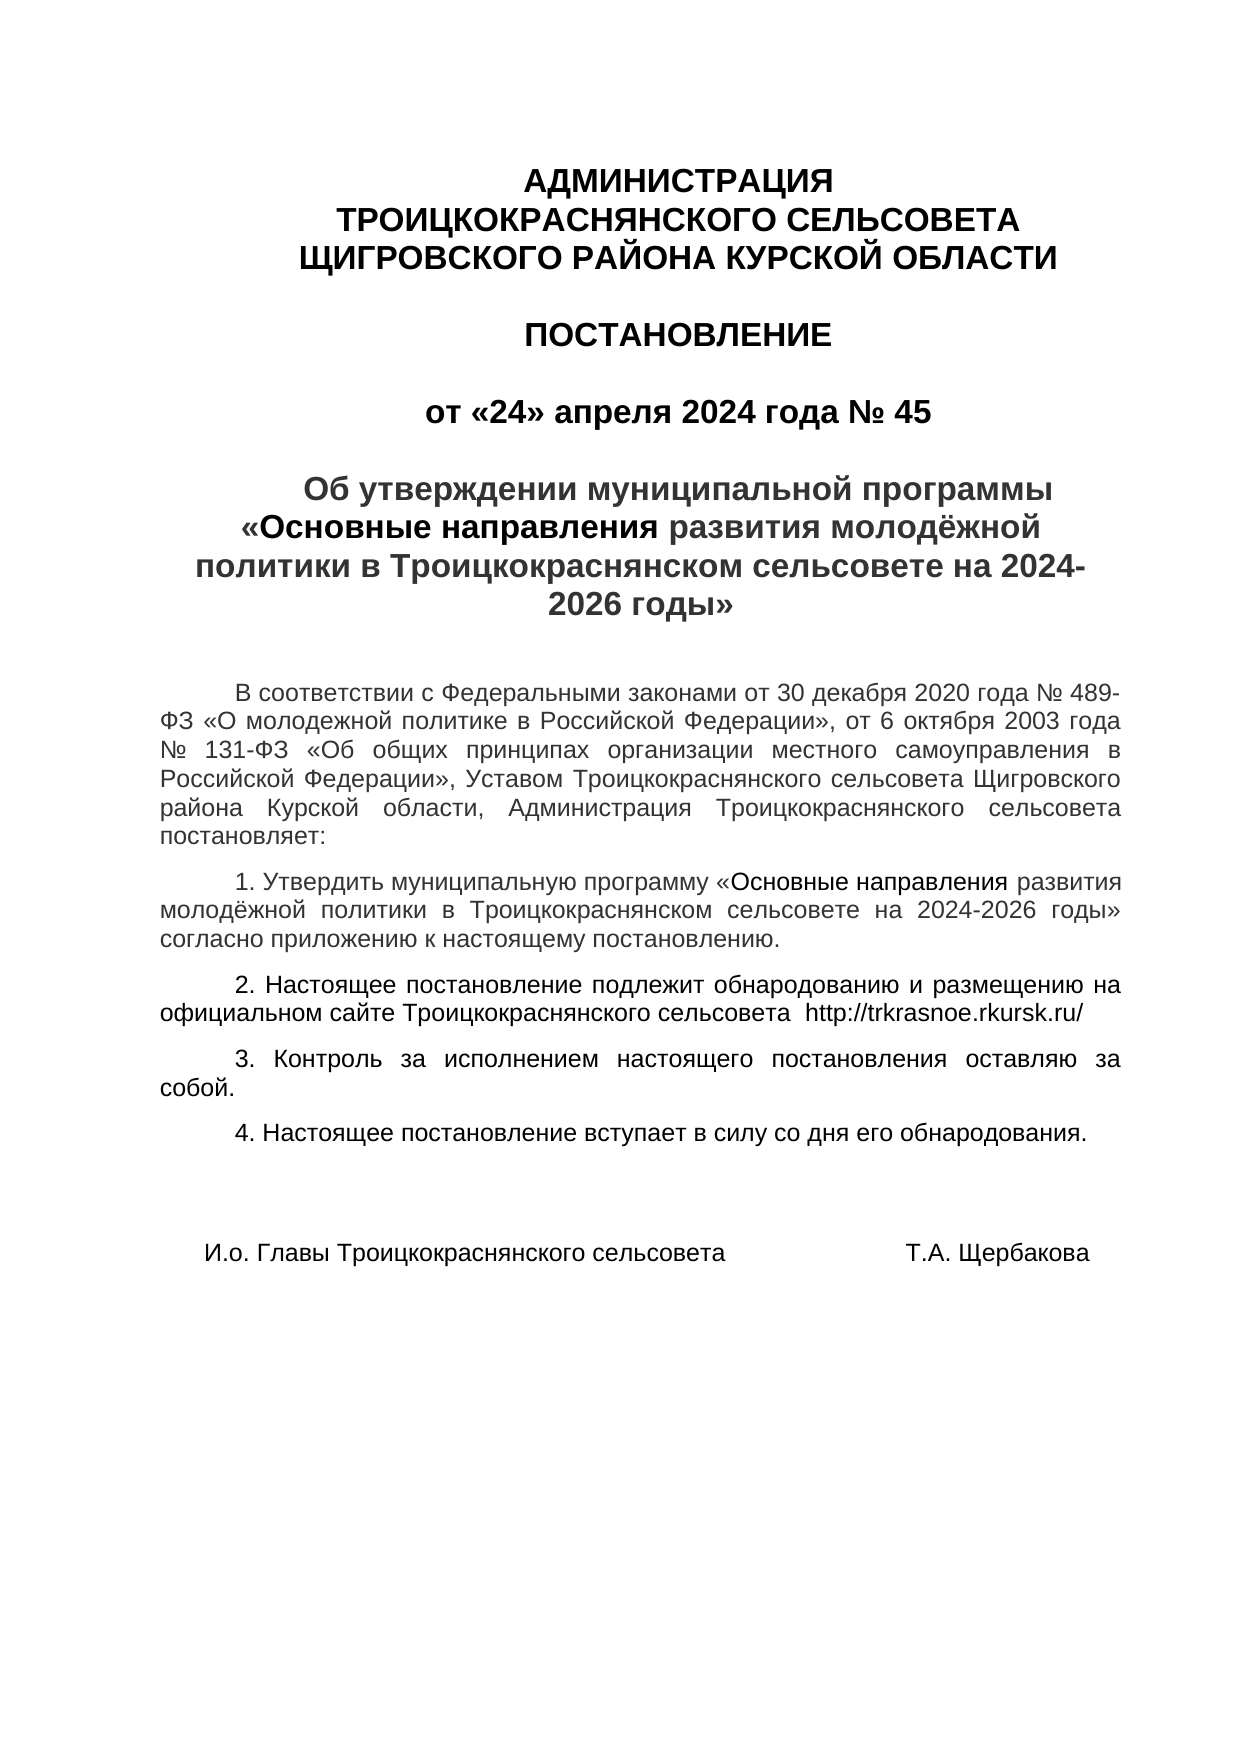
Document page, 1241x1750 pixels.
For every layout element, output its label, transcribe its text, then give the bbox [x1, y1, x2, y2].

text ПОСТАНОВЛЕНИЕ [159, 315, 1122, 353]
text от «24» апреля 2024 года № 45 [159, 392, 1122, 430]
text И.о. Главы Троицкокраснянского сельсовета Т.А. Щербакова [159, 1238, 1122, 1266]
text ТРОИЦКОКРАСНЯНСКОГО СЕЛЬСОВЕТА [159, 200, 1122, 238]
text 4. Настоящее постановление вступает в силу со дня его обнародования. [159, 1118, 1122, 1147]
text 3. Контроль за исполнением настоящего постановления оставляю за собой. [159, 1044, 1122, 1101]
text ЩИГРОВСКОГО РАЙОНА КУРСКОЙ ОБЛАСТИ [159, 238, 1122, 277]
text 1. Утвердить муниципальную программу «Основные направления развития молодёжной политики в Троицкокраснянском сельсовете на 2024-2026 годы» согласно приложению к настоящему постановлению. [159, 867, 1122, 953]
text 2. Настоящее постановление подлежит обнародованию и размещению на официальном сайте Троицкокраснянского сельсовета http://trkrasnoe.rkursk.ru/ [159, 970, 1122, 1027]
text АДМИНИСТРАЦИЯ [159, 161, 1122, 200]
text Об утверждении муниципальной программы «Основные направления развития молодёжной политики в Троицкокраснянском сельсовете на 2024-2026 годы» [159, 469, 1122, 622]
text В соответствии с Федеральными законами от 30 декабря 2020 года № 489-ФЗ «О молодежной политике в Российской Федерации», от 6 октября 2003 года № 131-ФЗ «Об общих принципах организации местного самоуправления в Российской Федерации», Уставом Троицкокраснянского сельсовета Щигровского района Курской области, Администрация Троицкокраснянского сельсовета постановляет: [159, 678, 1122, 850]
